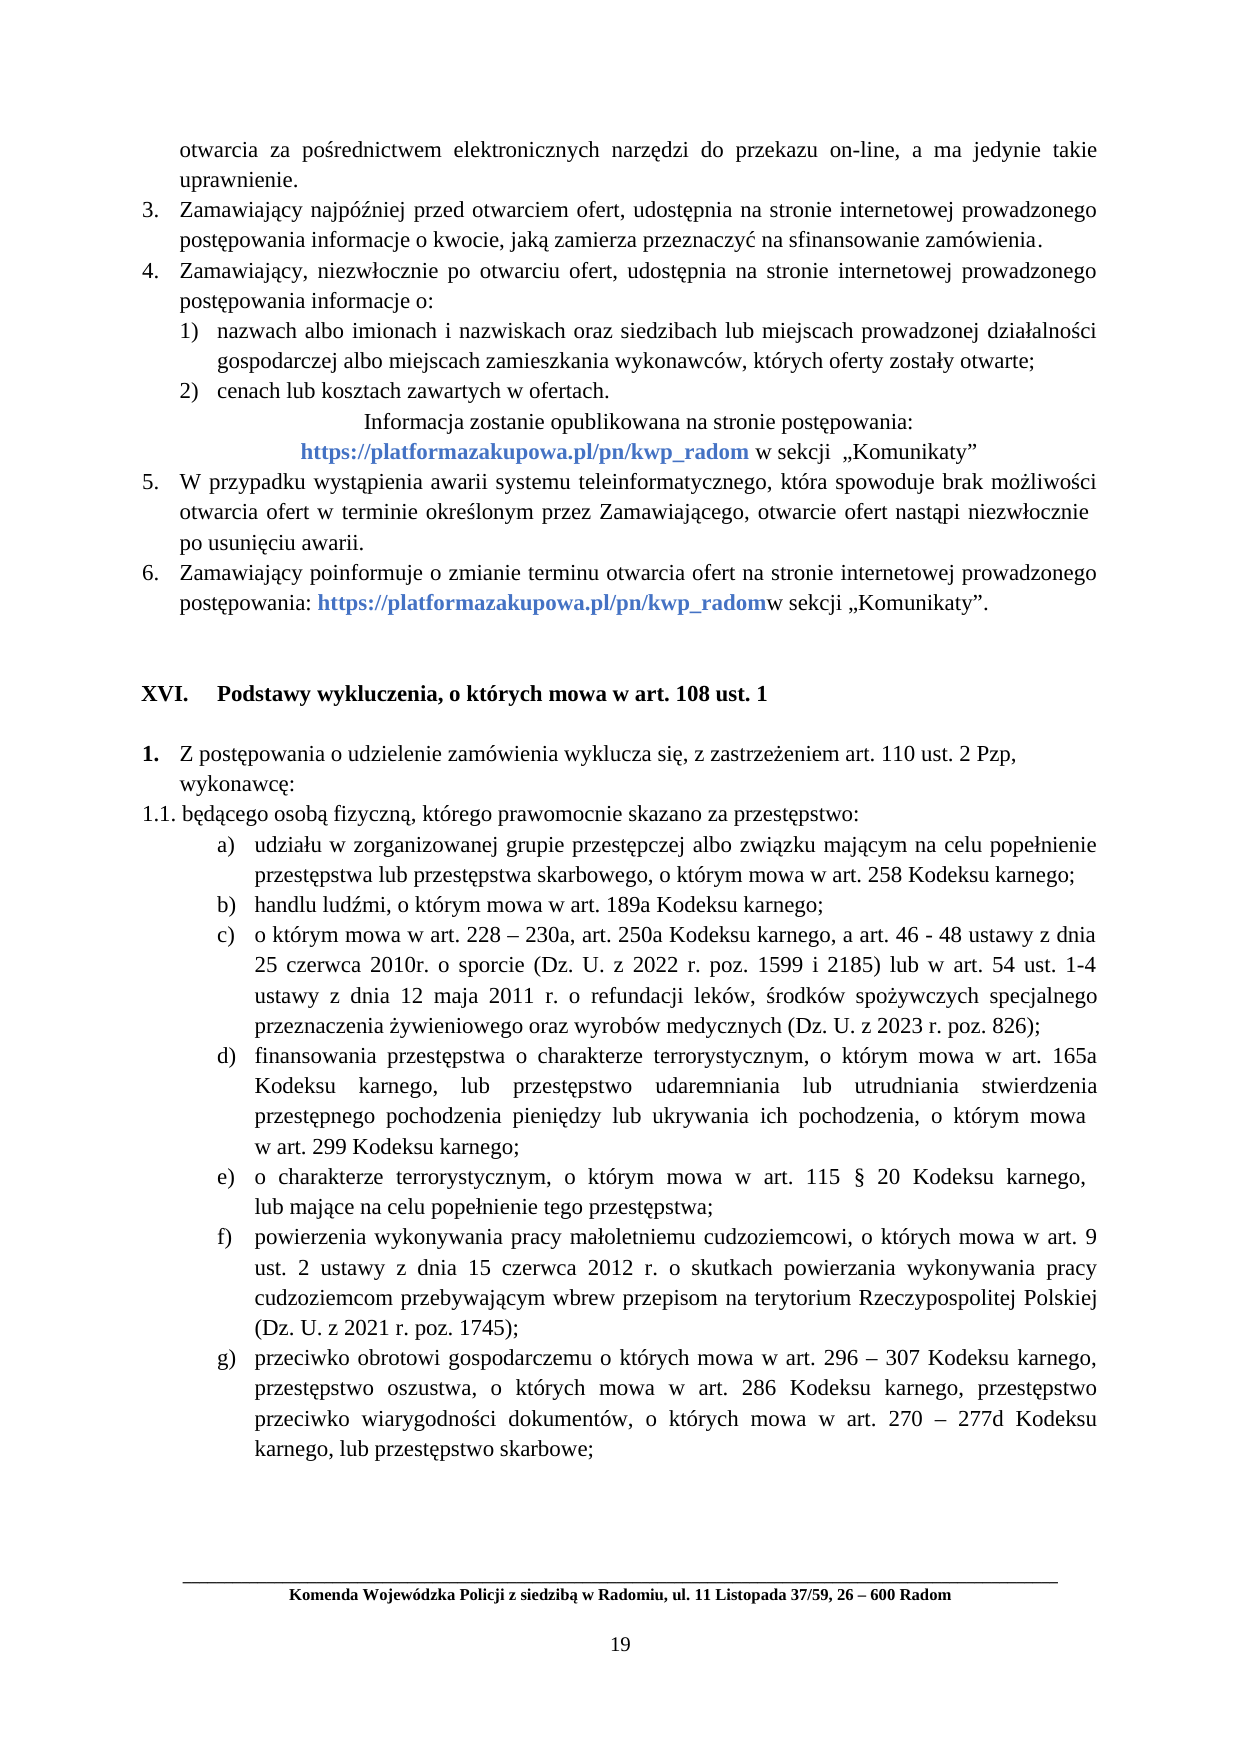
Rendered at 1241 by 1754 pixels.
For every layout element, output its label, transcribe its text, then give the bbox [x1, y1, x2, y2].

list Podstawy wykluczenia, o których mowa w art. 108 ust. 1 [188, 679, 1098, 706]
list powierzenia wykonywania pracy małoletniemu cudzoziemcowi, o których mowa w art. 9 ust. 2 ustawy z dnia 15 czerwca 2012 r. o skutkach powierzania wykonywania pracy cudzoziemcom przebywającym wbrew przepisom na terytorium Rzeczypospolitej Polskiej (Dz. U. z 2021 r. poz. 1745); [217, 1223, 1098, 1340]
list przeciwko obrotowi gospodarczemu o których mowa w art. 296 – 307 Kodeksu karnego, przestępstwo oszustwa, o których mowa w art. 286 Kodeksu karnego, przestępstwo przeciwko wiarygodności dokumentów, o których mowa w art. 270 – 277d Kodeksu karnego, lub przestępstwo skarbowe; [217, 1344, 1098, 1461]
list Zamawiający najpóźniej przed otwarciem ofert, udostępnia na stronie internetowej prowadzonego postępowania informacje o kwocie, jaką zamierza przeznaczyć na sfinansowanie zamówienia. [142, 196, 1098, 253]
list Zamawiający, niezwłocznie po otwarciu ofert, udostępnia na stronie internetowej prowadzonego postępowania informacje o: [142, 257, 1098, 313]
list finansowania przestępstwa o charakterze terrorystycznym, o którym mowa w art. 165a Kodeksu karnego, lub przestępstwo udaremniania lub utrudniania stwierdzenia przestępnego pochodzenia pieniędzy lub ukrywania ich pochodzenia, o którym mowa w art. 299 Kodeksu karnego; [217, 1042, 1098, 1159]
list o którym mowa w art. 228 – 230a, art. 250a Kodeksu karnego, a art. 46 - 48 ustawy z dnia 25 czerwca 2010r. o sporcie (Dz. U. z 2022 r. poz. 1599 i 2185) lub w art. 54 ust. 1-4 ustawy z dnia 12 maja 2011 r. o refundacji leków, środków spożywczych specjalnego przeznaczenia żywieniowego oraz wyrobów medycznych (Dz. U. z 2023 r. poz. 826); [217, 921, 1098, 1038]
list cenach lub kosztach zawartych w ofertach. [179, 377, 1098, 404]
list udziału w zorganizowanej grupie przestępczej albo związku mającym na celu popełnienie przestępstwa lub przestępstwa skarbowego, o którym mowa w art. 258 Kodeksu karnego; [217, 831, 1098, 887]
text 1.1. będącego osobą fizyczną, którego prawomocnie skazano za przestępstwo: [142, 800, 1098, 827]
list Z postępowania o udzielenie zamówienia wyklucza się, z zastrzeżeniem art. 110 ust. 2 Pzp, wykonawcę: [142, 740, 1098, 797]
list nazwach albo imionach i nazwiskach oraz siedzibach lub miejscach prowadzonej działalności gospodarczej albo miejscach zamieszkania wykonawców, których oferty zostały otwarte; [179, 317, 1098, 374]
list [142, 136, 1098, 192]
list Zamawiający poinformuje o zmianie terminu otwarcia ofert na stronie internetowej prowadzonego postępowania: https://platformazakupowa.pl/pn/kwp_radomw sekcji „Komunikaty”. [142, 559, 1098, 615]
text Informacja zostanie opublikowana na stronie postępowania: https://platformazakupowa.pl/pn/kwp_radom w sekcji „Komunikaty” [179, 408, 1098, 464]
list W przypadku wystąpienia awarii systemu teleinformatycznego, która spowoduje brak możliwości otwarcia ofert w terminie określonym przez Zamawiającego, otwarcie ofert nastąpi niezwłocznie po usunięciu awarii. [142, 468, 1098, 555]
list handlu ludźmi, o którym mowa w art. 189a Kodeksu karnego; [217, 891, 1098, 917]
list o charakterze terrorystycznym, o którym mowa w art. 115 § 20 Kodeksu karnego, lub mające na celu popełnienie tego przestępstwa; [217, 1163, 1098, 1219]
